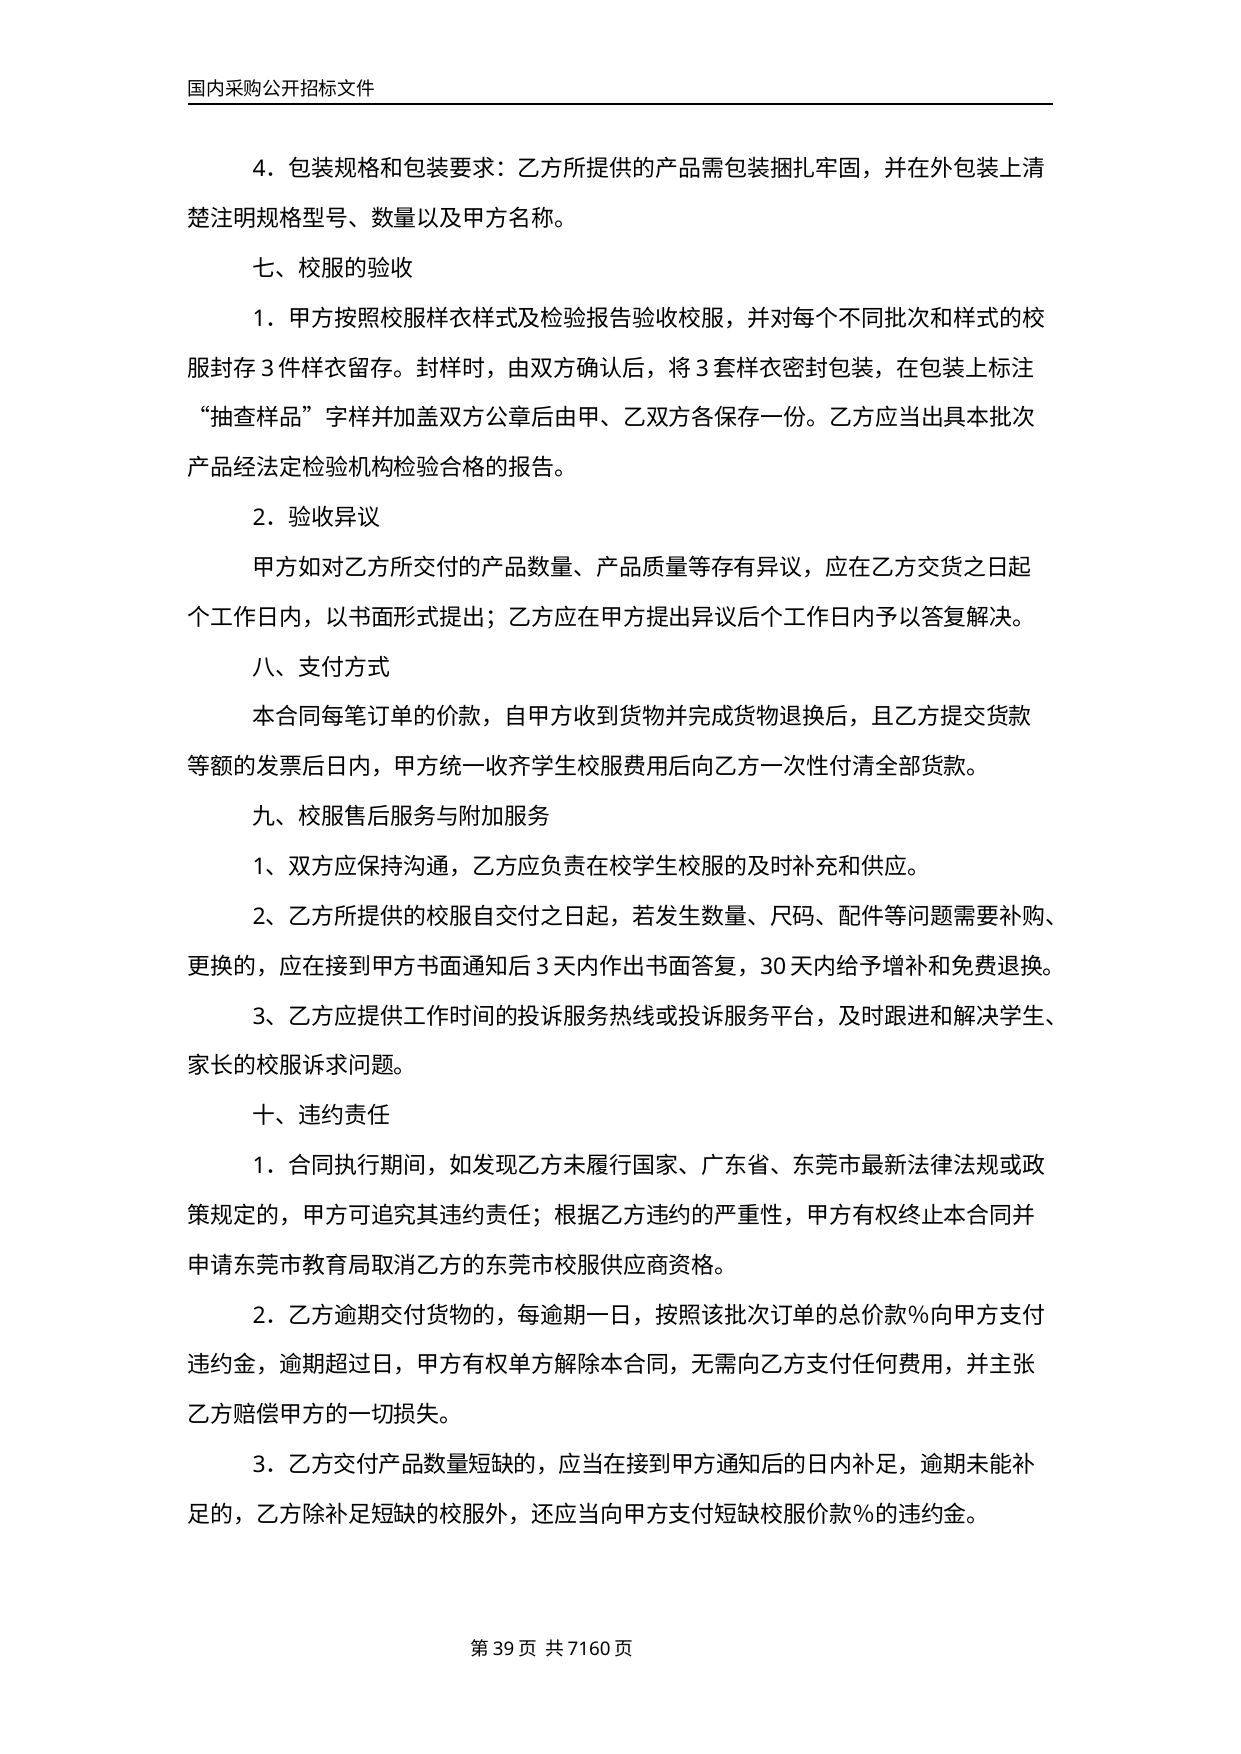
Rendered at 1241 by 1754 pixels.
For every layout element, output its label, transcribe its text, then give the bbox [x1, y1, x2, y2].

text 2．乙方逾期交付货物的，每逾期一日，按照该批次订单的总价款％向甲方支付违约金，逾期超过日，甲方有权单方解除本合同，无需向乙方支付任何费用，并主张乙方赔偿甲方的一切损失。 [187, 1296, 1053, 1429]
text 1、双方应保持沟通，乙方应负责在校学生校服的及时补充和供应。 [187, 848, 1053, 881]
text 本合同每笔订单的价款，自甲方收到货物并完成货物退换后，且乙方提交货款等额的发票后日内，甲方统一收齐学生校服费用后向乙方一次性付清全部货款。 [187, 698, 1053, 781]
text 1．甲方按照校服样衣样式及检验报告验收校服，并对每个不同批次和样式的校服封存3件样衣留存。封样时，由双方确认后，将3套样衣密封包装，在包装上标注“抽查样品”字样并加盖双方公章后由甲、乙双方各保存一份。乙方应当出具本批次产品经法定检验机构检验合格的报告。 [187, 299, 1053, 482]
text 2．验收异议 [187, 499, 1053, 532]
text 十、违约责任 [187, 1097, 1053, 1130]
text 3、乙方应提供工作时间的投诉服务热线或投诉服务平台，及时跟进和解决学生、家长的校服诉求问题。 [187, 997, 1053, 1081]
text 甲方如对乙方所交付的产品数量、产品质量等存有异议，应在乙方交货之日起个工作日内，以书面形式提出；乙方应在甲方提出异议后个工作日内予以答复解决。 [187, 549, 1053, 632]
text 1．合同执行期间，如发现乙方未履行国家、广东省、东莞市最新法律法规或政策规定的，甲方可追究其违约责任；根据乙方违约的严重性，甲方有权终止本合同并申请东莞市教育局取消乙方的东莞市校服供应商资格。 [187, 1147, 1053, 1280]
text 九、校服售后服务与附加服务 [187, 798, 1053, 831]
text 3．乙方交付产品数量短缺的，应当在接到甲方通知后的日内补足，逾期未能补足的，乙方除补足短缺的校服外，还应当向甲方支付短缺校服价款％的违约金。 [187, 1446, 1053, 1529]
text 2、乙方所提供的校服自交付之日起，若发生数量、尺码、配件等问题需要补购、更换的，应在接到甲方书面通知后3天内作出书面答复，30天内给予增补和免费退换。 [187, 898, 1053, 981]
text 八、支付方式 [187, 648, 1053, 682]
text 4．包装规格和包装要求：乙方所提供的产品需包装捆扎牢固，并在外包装上清楚注明规格型号、数量以及甲方名称。 [187, 150, 1053, 233]
text 七、校服的验收 [187, 250, 1053, 283]
